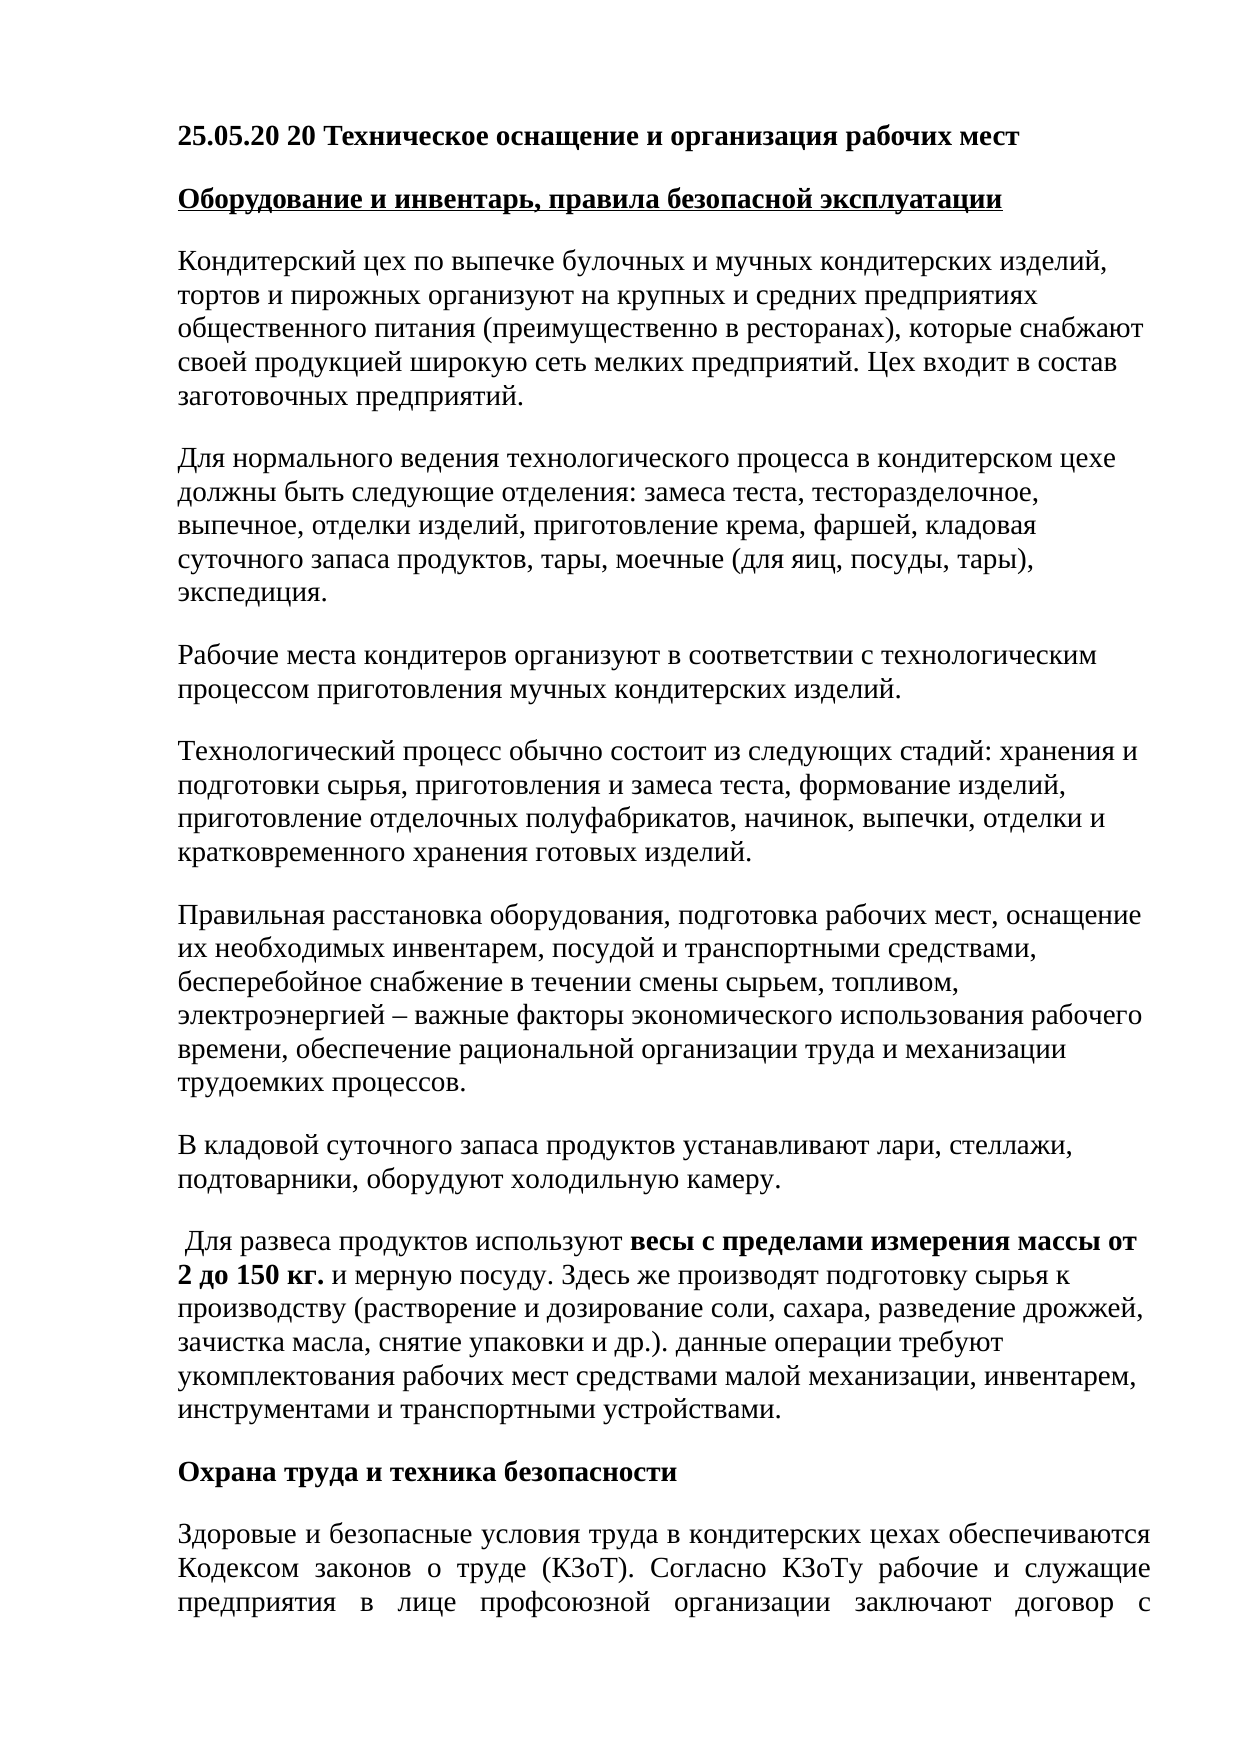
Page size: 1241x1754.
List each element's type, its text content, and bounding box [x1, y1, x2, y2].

text Для нормального ведения технологического процесса в кондитерском цехе должны быть следующие отделения: замеса теста, тесторазделочное, выпечное, отделки изделий, приготовление крема, фаршей, кладовая суточного запаса продуктов, тары, моечные (для яиц, посуды, тары), экспедиция. [177, 440, 1152, 608]
text Технологический процесс обычно состоит из следующих стадий: хранения и подготовки сырья, приготовления и замеса теста, формование изделий, приготовление отделочных полуфабрикатов, начинок, выпечки, отделки и кратковременного хранения готовых изделий. [177, 733, 1152, 868]
text 25.05.20 20 Техническое оснащение и организация рабочих мест [177, 118, 1152, 152]
text Рабочие места кондитеров организуют в соответствии с технологическим процессом приготовления мучных кондитерских изделий. [177, 637, 1152, 704]
text Кондитерский цех по выпечке булочных и мучных кондитерских изделий, тортов и пирожных организуют на крупных и средних предприятиях общественного питания (преимущественно в ресторанах), которые снабжают своей продукцией широкую сеть мелких предприятий. Цех входит в состав заготовочных предприятий. [177, 243, 1152, 411]
text Оборудование и инвентарь, правила безопасной эксплуатации [177, 181, 1152, 214]
text Охрана труда и техника безопасности [177, 1454, 1152, 1487]
text В кладовой суточного запаса продуктов устанавливают лари, стеллажи, подтоварники, оборудуют холодильную камеру. [177, 1127, 1152, 1194]
text Для развеса продуктов используют весы с пределами измерения массы от 2 до 150 кг. и мерную посуду. Здесь же производят подготовку сырья к производству (растворение и дозирование соли, сахара, разведение дрожжей, зачистка масла, снятие упаковки и др.). данные операции требуют укомплектования рабочих мест средствами малой механизации, инвентарем, инструментами и транспортными устройствами. [177, 1223, 1152, 1425]
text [177, 1517, 1152, 1617]
text Правильная расстановка оборудования, подготовка рабочих мест, оснащение их необходимых инвентарем, посудой и транспортными средствами, бесперебойное снабжение в течении смены сырьем, топливом, электроэнергией – важные факторы экономического использования рабочего времени, обеспечение рациональной организации труда и механизации трудоемких процессов. [177, 897, 1152, 1098]
